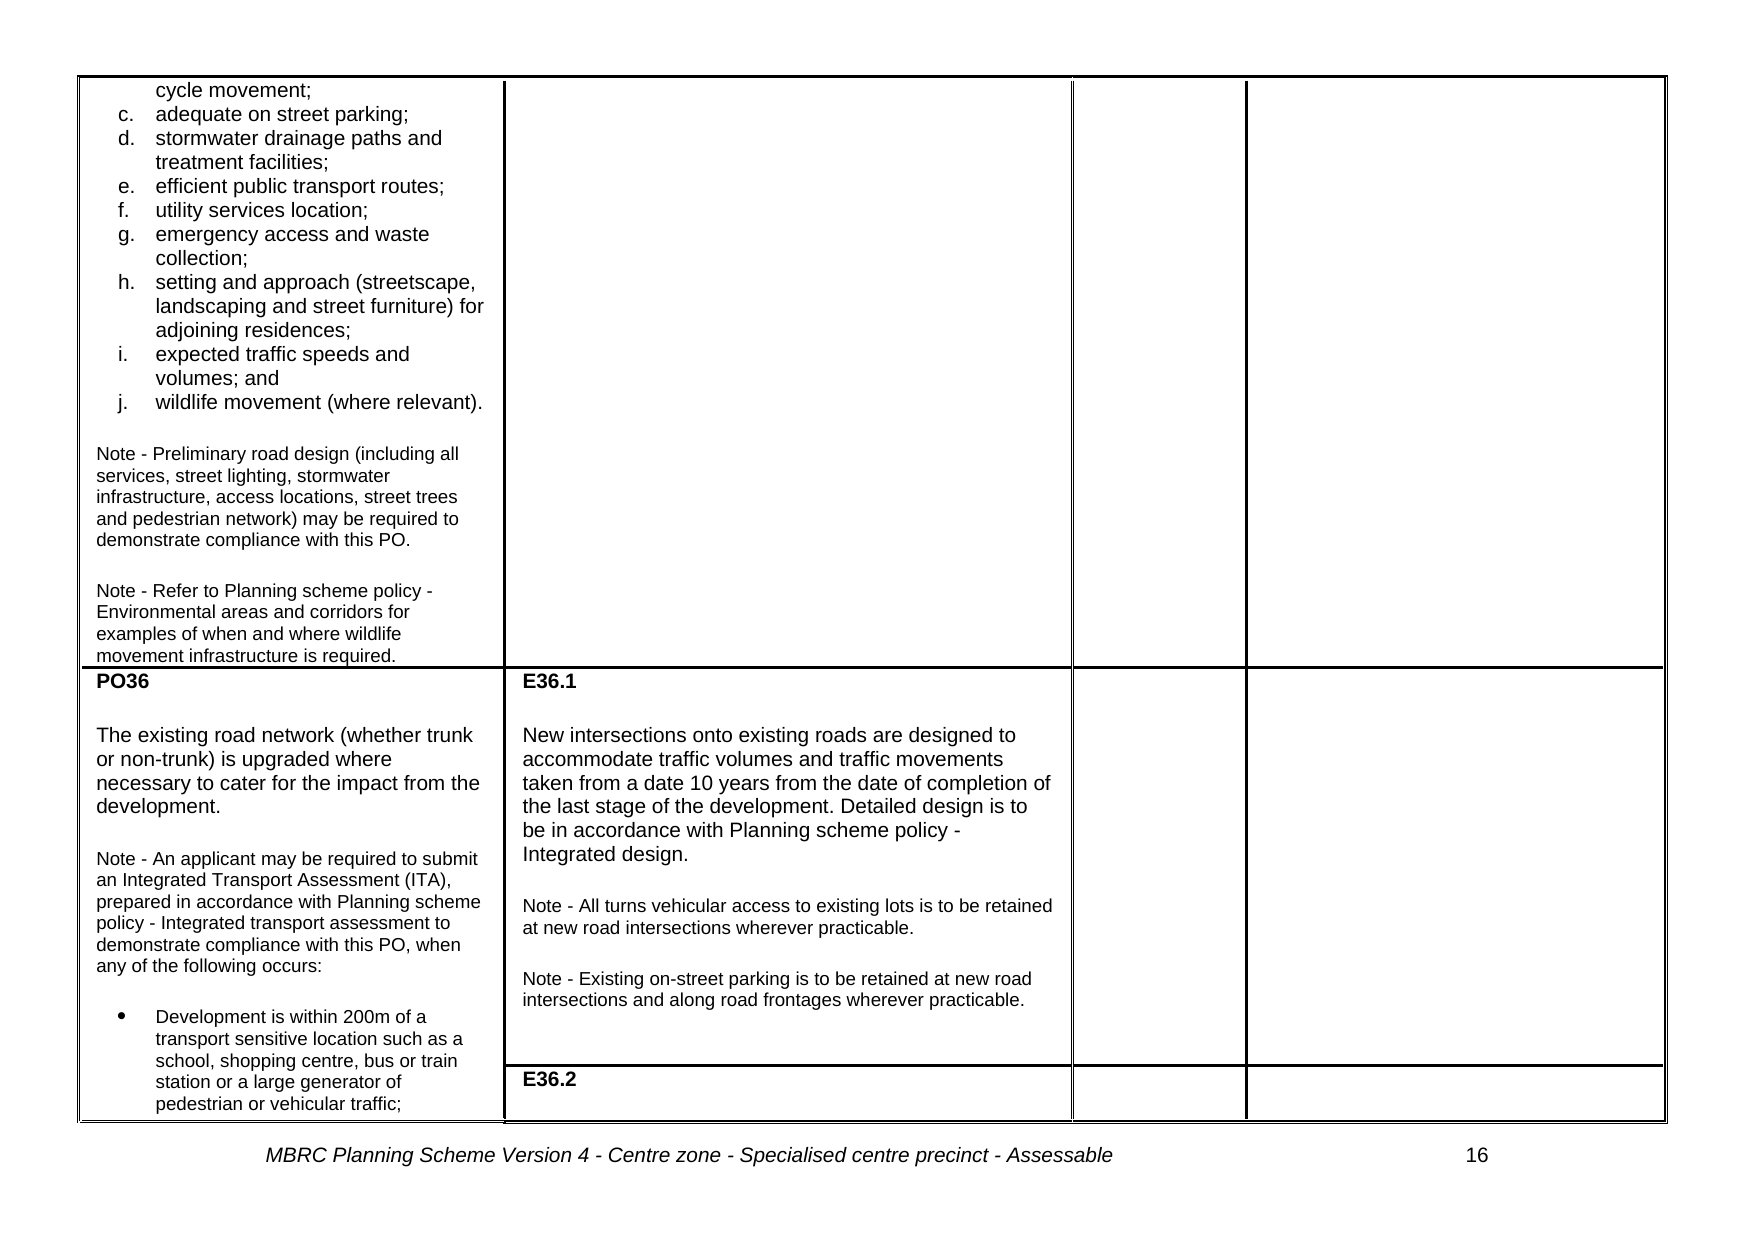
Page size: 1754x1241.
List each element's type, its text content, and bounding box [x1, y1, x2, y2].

table_cell PO36 The existing road network (whether trunk or non-trunk) is upgraded where necessary to cater for the impact from the development. Note - An applicant may be required to submit an Integrated Transport Assessment (ITA), prepared in accordance with Planning scheme policy - Integrated transport assessment to demonstrate compliance with this PO, when any of the following occurs: Development is within 200m of a transport sensitive location such as a school, shopping centre, bus or train station or a large generator of pedestrian or vehicular traffic; Forecast traffic to/from the development exceeds 5% of the two way flow on the adjoining road or intersection in the morning or afternoon transport peak within 10 years of the development completion; Development access onto a sub arterial, or arterial road or within 100m of a signalised intersection; Residential development greater than 50 lots or dwellings; Offices greater than 4,000m2 Gross Floor Area (GFA); Retail activities including Hardware and trade supplies, Showroom, Shop or Shopping centre greater than 1,000m2 GFA; Warehouses and Industry greater than 6,000m2 GFA; On-site carpark greater than 100 spaces; Development has a trip generation rate of 100 vehicles or more within the peak hour; Development which dissects or significantly impacts on an environmental area or an environmental corridor. The ITA is to review the development’s impact upon the external road network for the period of 10 years from completion of the development. The ITA is to provide sufficient information for determining the impact and the type and extent of any ameliorative works required to cater for the additional traffic. The ITA must include a future structural road layout of adjoining properties that will form part of this catchment and road connecting to these properties. The ITA is to assess the ultimate developed catchment’s impacts and necessary ameliorative works, and the works or contribution required by the applicant as identified in the study. Note - The road network is mapped on Overlay map - Road hierarchy. Note - The primary and secondary active transport network is mapped on Overlay map - Active transport. [80, 666, 504, 1120]
table_cell [1073, 78, 1246, 666]
table_cell [1073, 1067, 1246, 1120]
table_cell [1246, 1064, 1664, 1120]
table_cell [80, 78, 504, 666]
table_cell [1248, 666, 1664, 1064]
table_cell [504, 1067, 1072, 1120]
table_cell E36.1 New intersections onto existing roads are designed to accommodate traffic volumes and traffic movements taken from a date 10 years from the date of completion of the last stage of the development. Detailed design is to be in accordance with Planning scheme policy - Integrated design. Note - All turns vehicular access to existing lots is to be retained at new road intersections wherever practicable. Note - Existing on-street parking is to be retained at new road intersections and along road frontages wherever practicable. [506, 669, 1071, 1064]
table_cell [504, 78, 1072, 666]
table_cell [1246, 78, 1664, 666]
table_cell [1074, 669, 1245, 1064]
